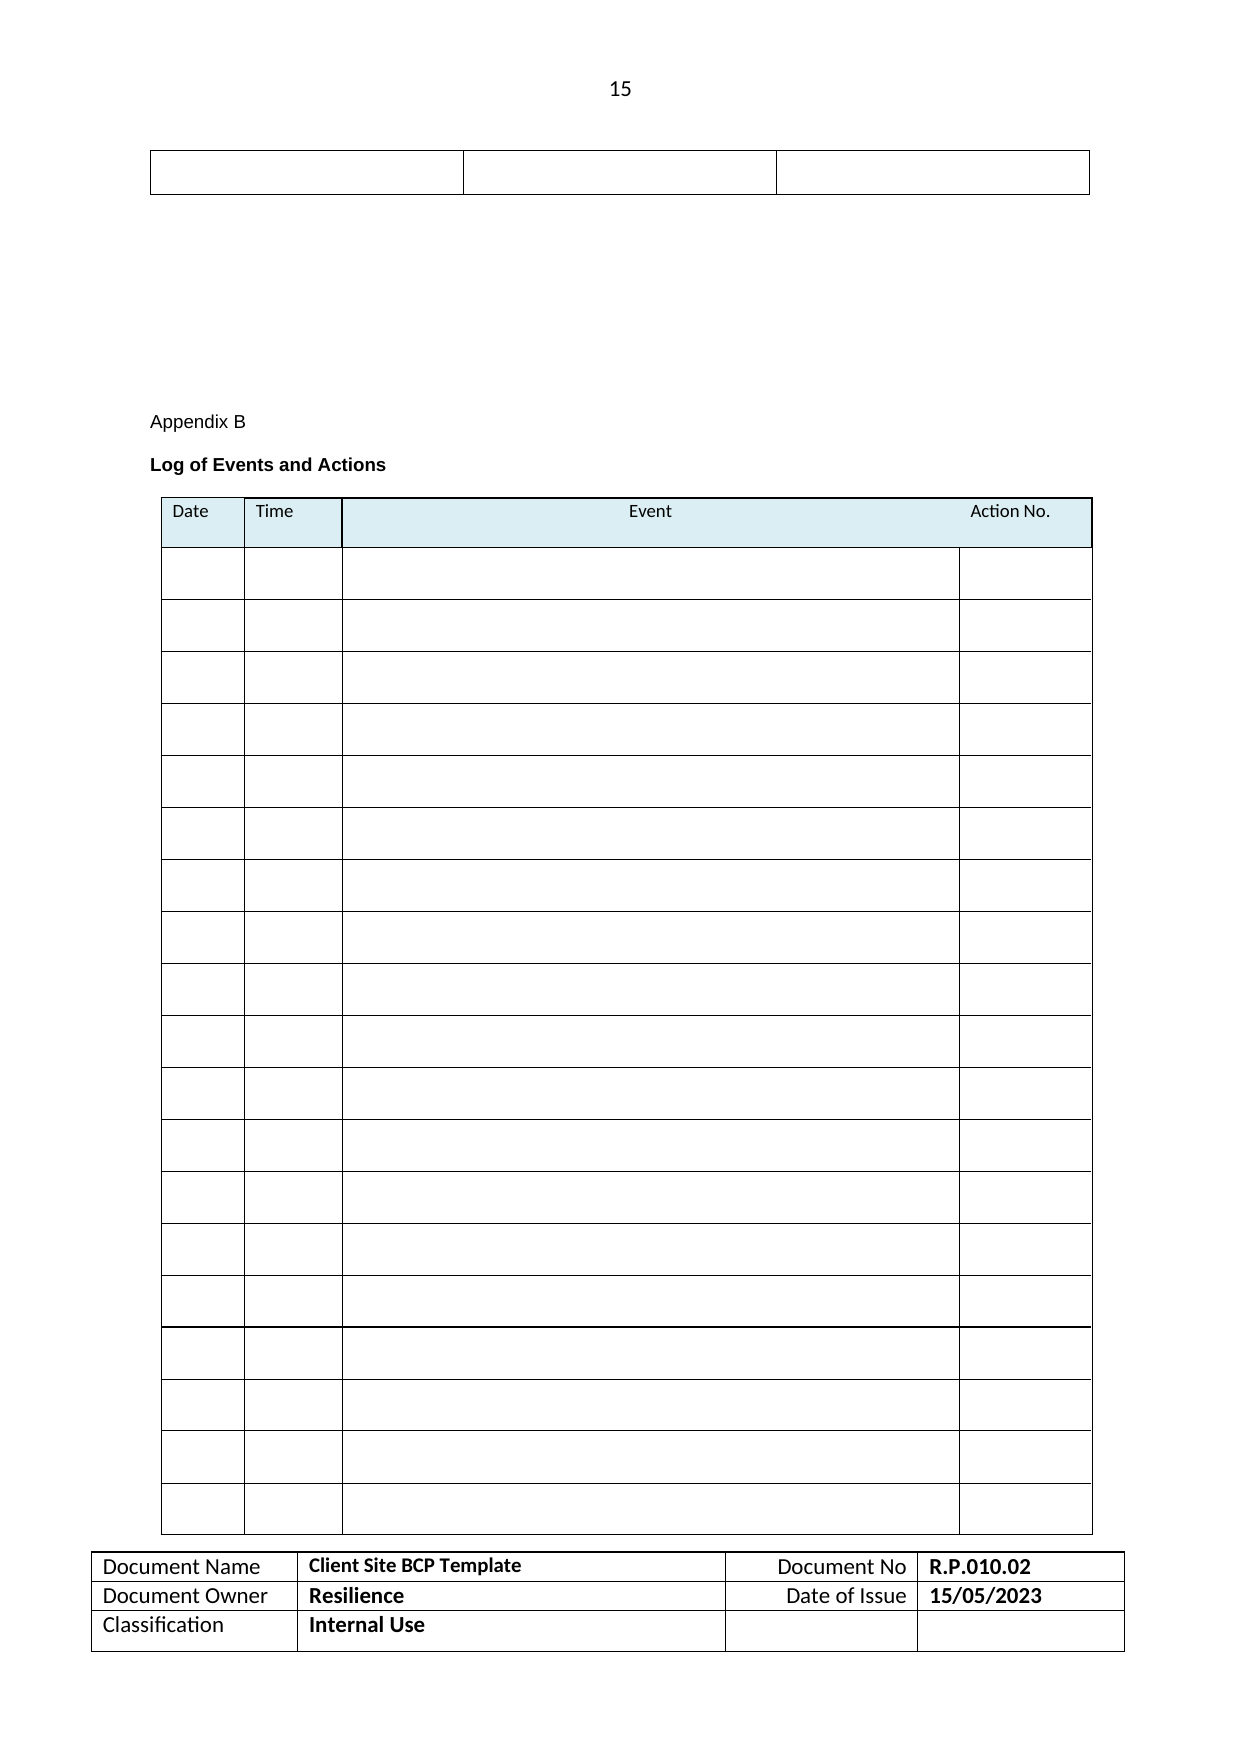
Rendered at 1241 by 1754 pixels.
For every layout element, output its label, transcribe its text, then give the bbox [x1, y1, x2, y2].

table_cell [343, 964, 959, 1014]
table_cell [343, 1484, 959, 1534]
table_cell [343, 1276, 959, 1326]
table_cell [343, 1068, 959, 1118]
table_cell [960, 807, 1092, 859]
table_cell [245, 1276, 342, 1326]
table_cell [343, 704, 959, 755]
table_cell [245, 1484, 342, 1534]
table_cell [960, 1067, 1092, 1118]
table_cell [343, 652, 959, 703]
table_cell [245, 1328, 342, 1378]
table_cell [245, 756, 342, 807]
table_cell [960, 911, 1092, 963]
table_cell [464, 151, 776, 194]
table_cell [343, 808, 959, 859]
table_cell [162, 756, 244, 807]
table_header Date [162, 498, 244, 547]
table_cell [343, 1224, 959, 1274]
table_cell [960, 548, 1092, 599]
table_cell [162, 1068, 244, 1118]
table_cell [343, 860, 959, 911]
table_cell [960, 1275, 1092, 1326]
table_cell [245, 1224, 342, 1274]
table_cell [162, 1120, 244, 1171]
table_cell [960, 1171, 1092, 1222]
table_cell [777, 151, 1089, 194]
table_cell [960, 1015, 1092, 1067]
table_cell [343, 600, 959, 651]
table_cell [343, 1172, 959, 1222]
table_cell [343, 1016, 959, 1067]
table_cell [162, 548, 244, 599]
table_cell [162, 1484, 244, 1534]
table_header Action No. [959, 499, 1091, 547]
table_cell [162, 1328, 244, 1378]
table_cell [245, 964, 342, 1014]
table_cell [960, 755, 1092, 807]
table_cell [162, 1224, 244, 1274]
table_header Event [343, 499, 959, 547]
table_cell [162, 1380, 244, 1430]
table_cell [960, 1483, 1092, 1534]
table_cell [162, 704, 244, 755]
table_cell [245, 652, 342, 703]
table_cell [343, 1431, 959, 1482]
table_cell [960, 1119, 1092, 1171]
table_cell [960, 1430, 1092, 1482]
table_cell [960, 1379, 1092, 1430]
table_cell [162, 652, 244, 703]
table_cell [343, 1120, 959, 1171]
table_cell [245, 548, 342, 599]
text Log of Events and Actions [150, 454, 1090, 476]
table_cell [245, 1016, 342, 1067]
table_cell [960, 963, 1092, 1014]
table_cell [245, 1172, 342, 1222]
table_cell [343, 548, 959, 599]
table_header Time [245, 499, 341, 547]
table_cell [151, 151, 463, 194]
table_cell [245, 912, 342, 963]
table_cell [960, 1223, 1092, 1274]
table_cell [162, 1431, 244, 1482]
table_cell [245, 1068, 342, 1118]
table_cell [960, 651, 1092, 703]
table_cell [245, 1120, 342, 1171]
table_cell [162, 1016, 244, 1067]
table_cell [162, 912, 244, 963]
table_cell [162, 1172, 244, 1222]
table_cell [245, 704, 342, 755]
table_cell [245, 1380, 342, 1430]
table_cell [960, 1326, 1092, 1378]
table_cell [162, 964, 244, 1014]
table_cell [343, 1380, 959, 1430]
table_cell [343, 912, 959, 963]
table_cell [960, 703, 1092, 755]
table_cell [162, 808, 244, 859]
table_cell [960, 599, 1092, 651]
table_cell [245, 860, 342, 911]
table_cell [343, 1328, 959, 1378]
table_cell [245, 808, 342, 859]
table_cell [960, 859, 1092, 911]
table_cell [162, 600, 244, 651]
table_cell [245, 1431, 342, 1482]
table_cell [343, 756, 959, 807]
text Appendix B [150, 411, 1090, 432]
table_cell [245, 600, 342, 651]
table_cell [162, 860, 244, 911]
table_cell [162, 1276, 244, 1326]
